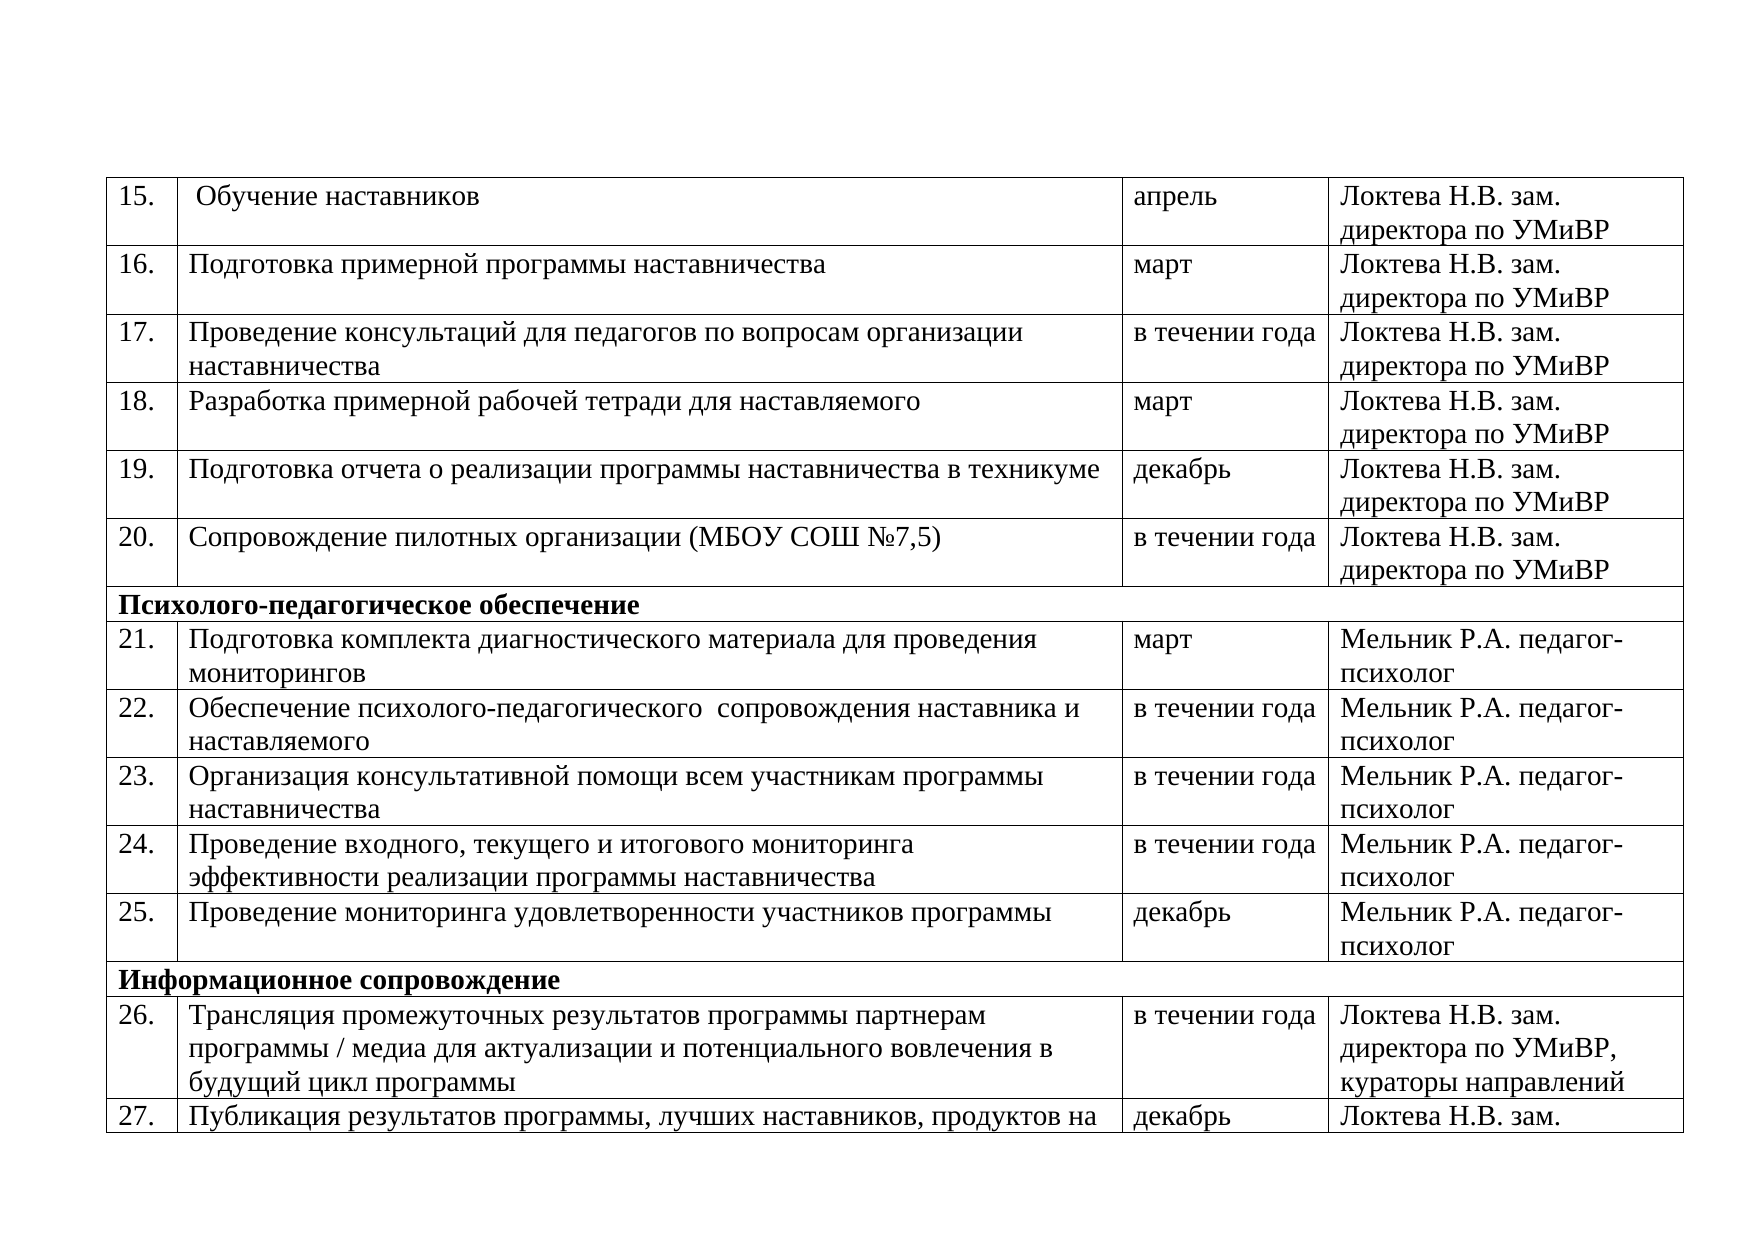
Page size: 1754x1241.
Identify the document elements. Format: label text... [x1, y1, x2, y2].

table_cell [1329, 1099, 1683, 1132]
table_cell в течении года [1123, 758, 1328, 825]
table_cell [107, 758, 177, 825]
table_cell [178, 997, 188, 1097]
table_cell Локтева Н.В. зам. директора по УМиВР [1329, 451, 1683, 518]
table_cell Подготовка комплекта диагностического материала для проведения мониторингов [178, 622, 1122, 689]
table_cell [107, 315, 177, 382]
table_cell апрель [1123, 178, 1328, 245]
table_cell Мельник Р.А. педагог-психолог [1329, 894, 1683, 961]
table_cell [107, 246, 177, 313]
table_cell март [1123, 246, 1328, 313]
table_cell [107, 1099, 177, 1132]
table_cell Обучение наставников [178, 178, 1122, 245]
table_cell Подготовка отчета о реализации программы наставничества в техникуме [178, 451, 1122, 518]
table_cell декабрь [1123, 1099, 1328, 1132]
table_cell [178, 1099, 1122, 1132]
table_cell Проведение мониторинга удовлетворенности участников программы [178, 894, 1122, 961]
table_cell Трансляция промежуточных результатов программы партнерам программы / медиа для актуализации и потенциального вовлечения в будущий цикл программы [516, 997, 1122, 1097]
table_cell Сопровождение пилотных организации (МБОУ СОШ №7,5) [178, 519, 1122, 586]
table_cell [107, 519, 177, 586]
table_cell [107, 826, 177, 893]
table_cell Локтева Н.В. зам. директора по УМиВР [1329, 178, 1683, 245]
table_cell в течении года [1123, 997, 1328, 1097]
table_cell Психолого-педагогическое обеспечение [107, 587, 1683, 621]
table_cell Разработка примерной рабочей тетради для наставляемого [178, 383, 1122, 450]
table_cell Локтева Н.В. зам. директора по УМиВР [1329, 519, 1683, 586]
table_cell [107, 622, 177, 689]
table_cell Мельник Р.А. педагог-психолог [1329, 758, 1683, 825]
table_cell [107, 178, 177, 245]
table_cell в течении года [1123, 315, 1328, 382]
table_cell Подготовка примерной программы наставничества [178, 246, 1122, 313]
table_cell Мельник Р.А. педагог-психолог [1329, 690, 1683, 757]
table_cell [107, 894, 177, 961]
table_cell декабрь [1123, 451, 1328, 518]
table_cell Проведение входного, текущего и итогового мониторинга эффективности реализации программы наставничества [178, 826, 1122, 893]
table_cell Локтева Н.В. зам. директора по УМиВР [1329, 246, 1683, 313]
table_cell март [1123, 383, 1328, 450]
table_cell в течении года [1123, 826, 1328, 893]
table_cell Обеспечение психолого-педагогического сопровождения наставника и наставляемого [178, 690, 1122, 757]
table_cell в течении года [1123, 690, 1328, 757]
table_cell Проведение консультаций для педагогов по вопросам организации наставничества [178, 315, 1122, 382]
table_cell Мельник Р.А. педагог-психолог [1329, 622, 1683, 689]
table_cell [107, 383, 177, 450]
table_cell [107, 451, 177, 518]
table_cell Организация консультативной помощи всем участникам программы наставничества [178, 758, 1122, 825]
table_cell Локтева Н.В. зам. директора по УМиВР, кураторы направлений [1329, 997, 1683, 1097]
table_cell март [1123, 622, 1328, 689]
table_cell [107, 690, 177, 757]
table_cell Локтева Н.В. зам. директора по УМиВР [1329, 315, 1683, 382]
table_cell Локтева Н.В. зам. директора по УМиВР [1329, 383, 1683, 450]
table_cell Мельник Р.А. педагог-психолог [1329, 826, 1683, 893]
table_cell декабрь [1123, 894, 1328, 961]
table_cell Информационное сопровождение [107, 962, 1683, 996]
table_cell в течении года [1123, 519, 1328, 586]
table_cell [107, 997, 177, 1097]
